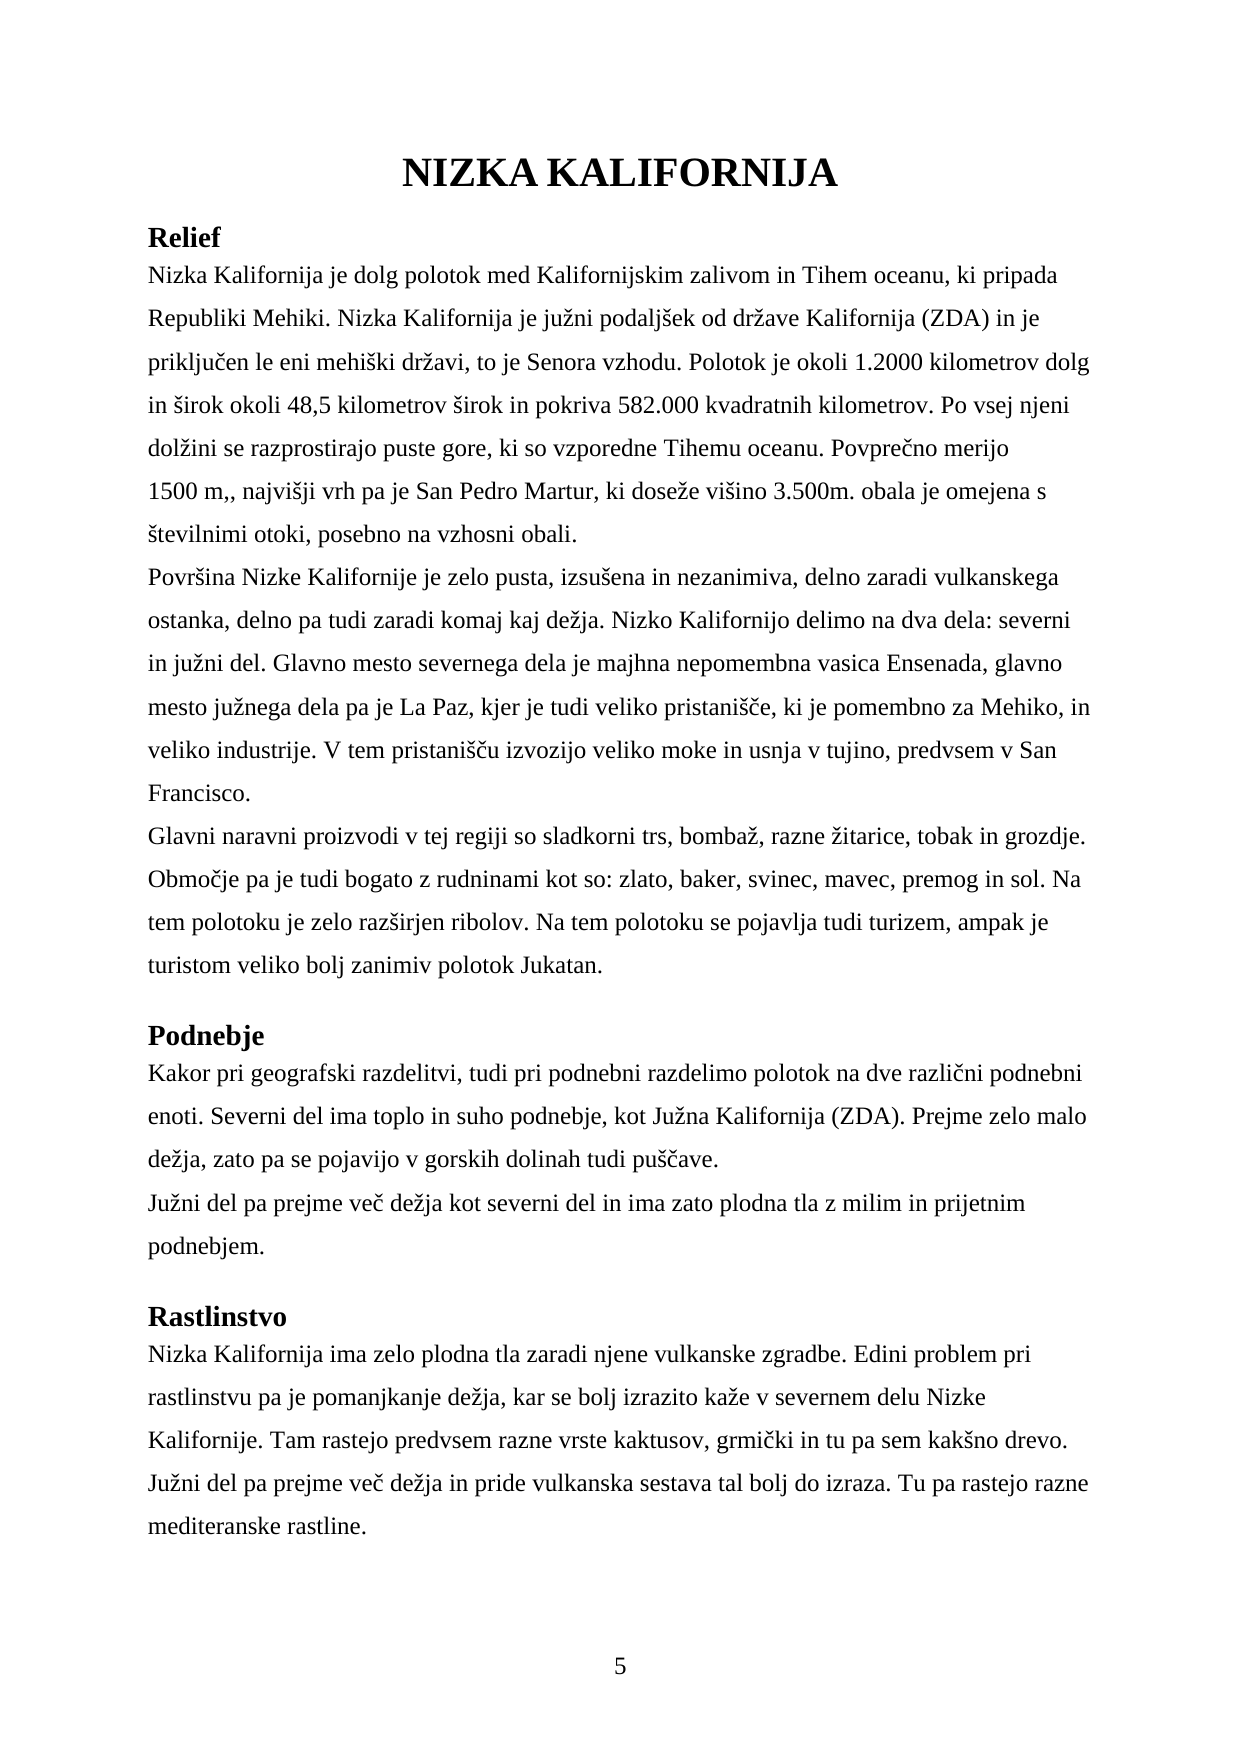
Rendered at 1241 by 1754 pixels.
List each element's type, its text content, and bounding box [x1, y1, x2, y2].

subtitle Relief [148, 221, 1093, 254]
text Južni del pa prejme več dežja kot severni del in ima zato plodna tla z milim in prijetnim podnebjem. [148, 1188, 1093, 1259]
text Kakor pri geografski razdelitvi, tudi pri podnebni razdelimo polotok na dve različni podnebni enoti. Severni del ima toplo in suho podnebje, kot Južna Kalifornija (ZDA). Prejme zelo malo dežja, zato pa se pojavijo v gorskih dolinah tudi puščave. [148, 1058, 1093, 1173]
text dolžini se razprostirajo puste gore, ki so vzporedne Tihemu oceanu. Povprečno merijo [148, 433, 1093, 462]
text Površina Nizke Kalifornije je zelo pusta, izsušena in nezanimiva, delno zaradi vulkanskega ostanka, delno pa tudi zaradi komaj kaj dežja. Nizko Kalifornijo delimo na dva dela: severni in južni del. Glavno mesto severnega dela je majhna nepomembna vasica Ensenada, glavno mesto južnega dela pa je , kjer je tudi veliko pristanišče, ki je pomembno za Mehiko, in veliko industrije. V tem pristanišču izvozijo veliko moke in usnja v tujino, predvsem v San Francisco. [148, 562, 1093, 807]
subtitle NIZKA KALIFORNIJA [148, 148, 1093, 196]
text Nizka Kalifornija ima zelo plodna tla zaradi njene vulkanske zgradbe. Edini problem pri rastlinstvu pa je pomanjkanje dežja, kar se bolj izrazito kaže v severnem delu Nizke Kalifornije. Tam rastejo predvsem razne vrste kaktusov, grmički in tu pa sem kakšno drevo. Južni del pa prejme več dežja in pride vulkanska sestava tal bolj do izraza. Tu pa rastejo razne mediteranske rastline. [148, 1339, 1093, 1540]
subtitle Podnebje [148, 1018, 1093, 1052]
text Nizka Kalifornija je dolg polotok med Kalifornijskim zalivom in Tihem oceanu, ki pripada Republiki Mehiki. Nizka Kalifornija je južni podaljšek od države Kalifornija (ZDA) in je priključen le eni mehiški državi, to je Senora vzhodu. Polotok je okoli dolg in širok okoli širok in pokriva 582.000 kvadratnih kilometrov. Po vsej njeni [148, 260, 1093, 418]
subtitle Rastlinstvo [148, 1299, 1093, 1332]
text Glavni naravni proizvodi v tej regiji so sladkorni trs, bombaž, razne žitarice, tobak in grozdje. Območje pa je tudi bogato z rudninami kot so: zlato, baker, svinec, mavec, premog in sol. Na tem polotoku je zelo razširjen ribolov. Na tem polotoku se pojavlja tudi turizem, ampak je turistom veliko bolj zanimiv polotok Jukatan. [148, 821, 1093, 979]
text ,, najvišji vrh pa je San Pedro Martur, ki doseže višino 3.500m. obala je omejena s številnimi otoki, posebno na vzhosni obali. [148, 476, 1093, 548]
